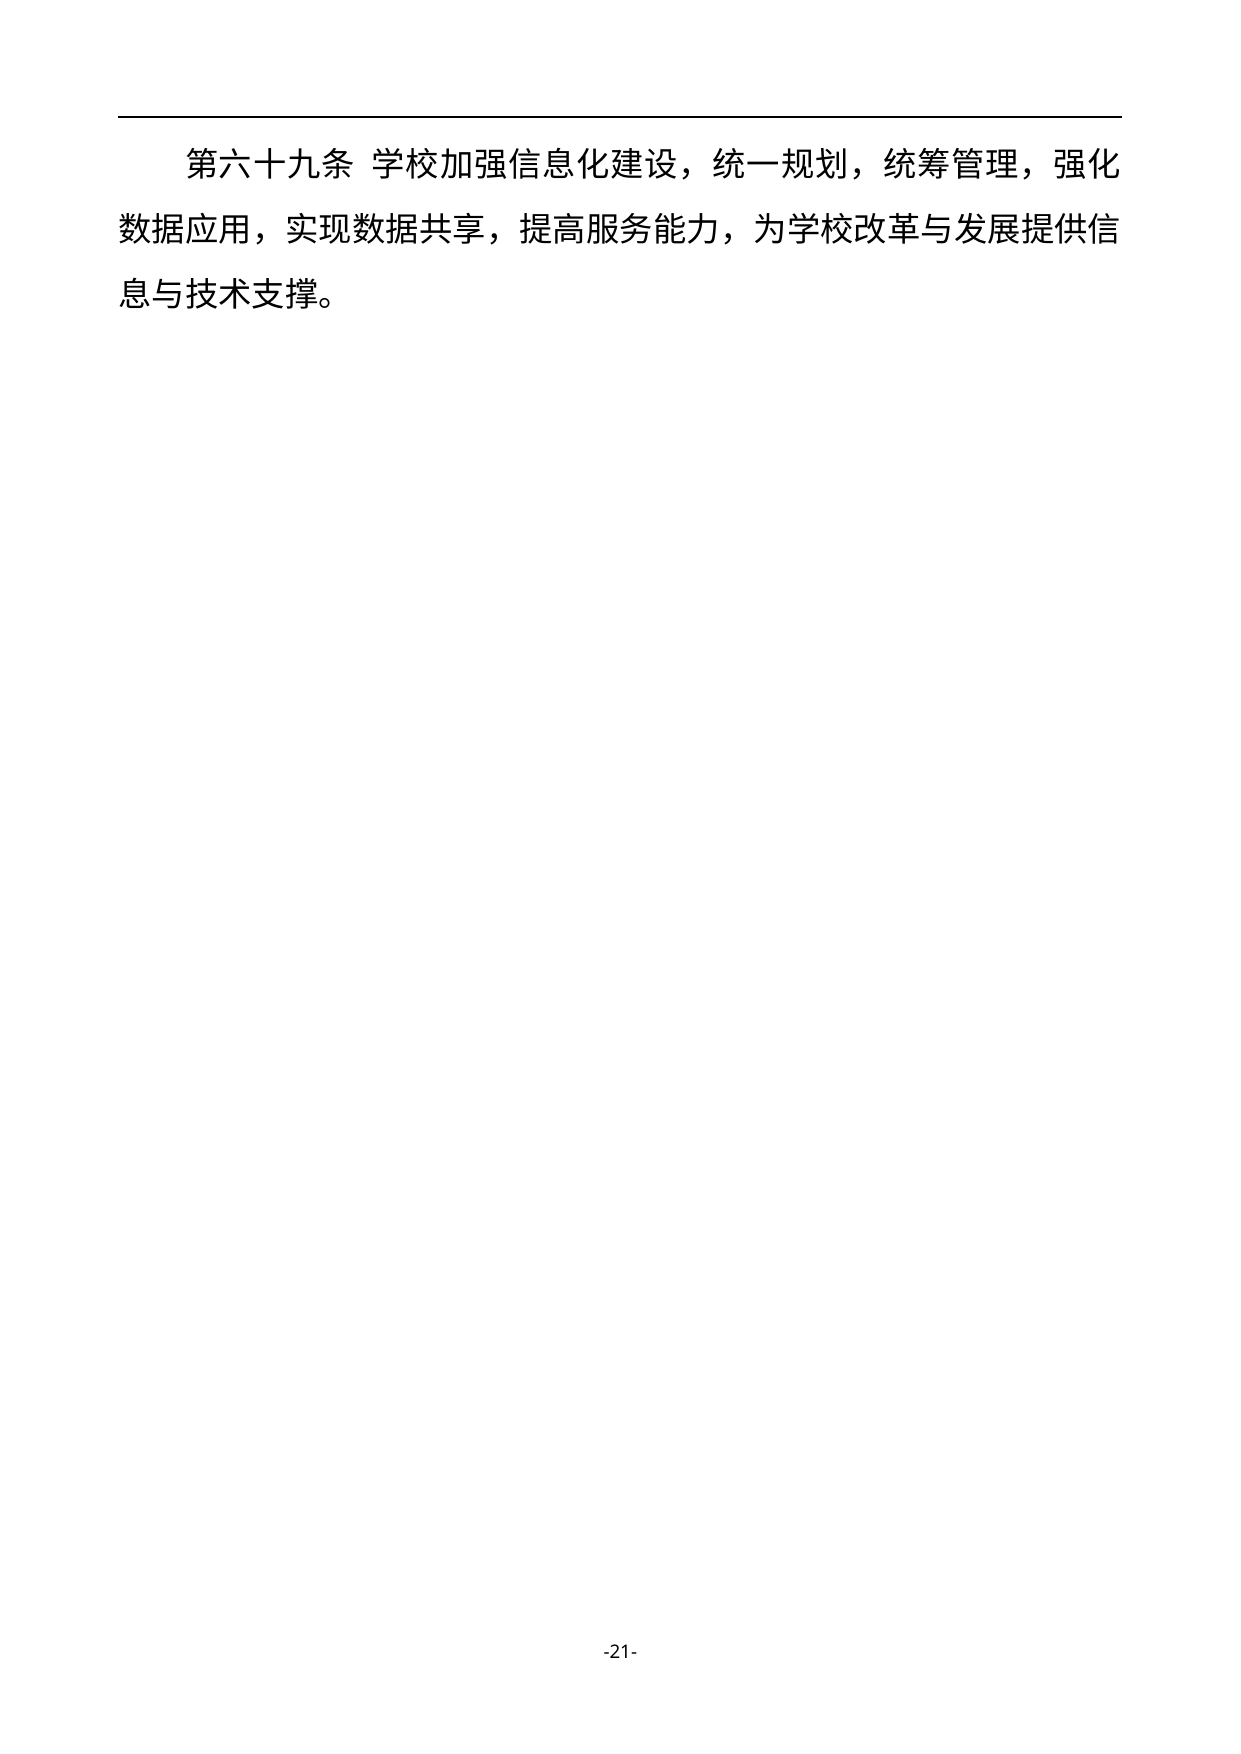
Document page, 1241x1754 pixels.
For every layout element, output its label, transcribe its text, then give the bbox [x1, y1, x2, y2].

text 第六十九条 学校加强信息化建设，统一规划，统筹管理，强化数据应用，实现数据共享，提高服务能力，为学校改革与发展提供信息与技术支撑。 [118, 129, 1122, 324]
